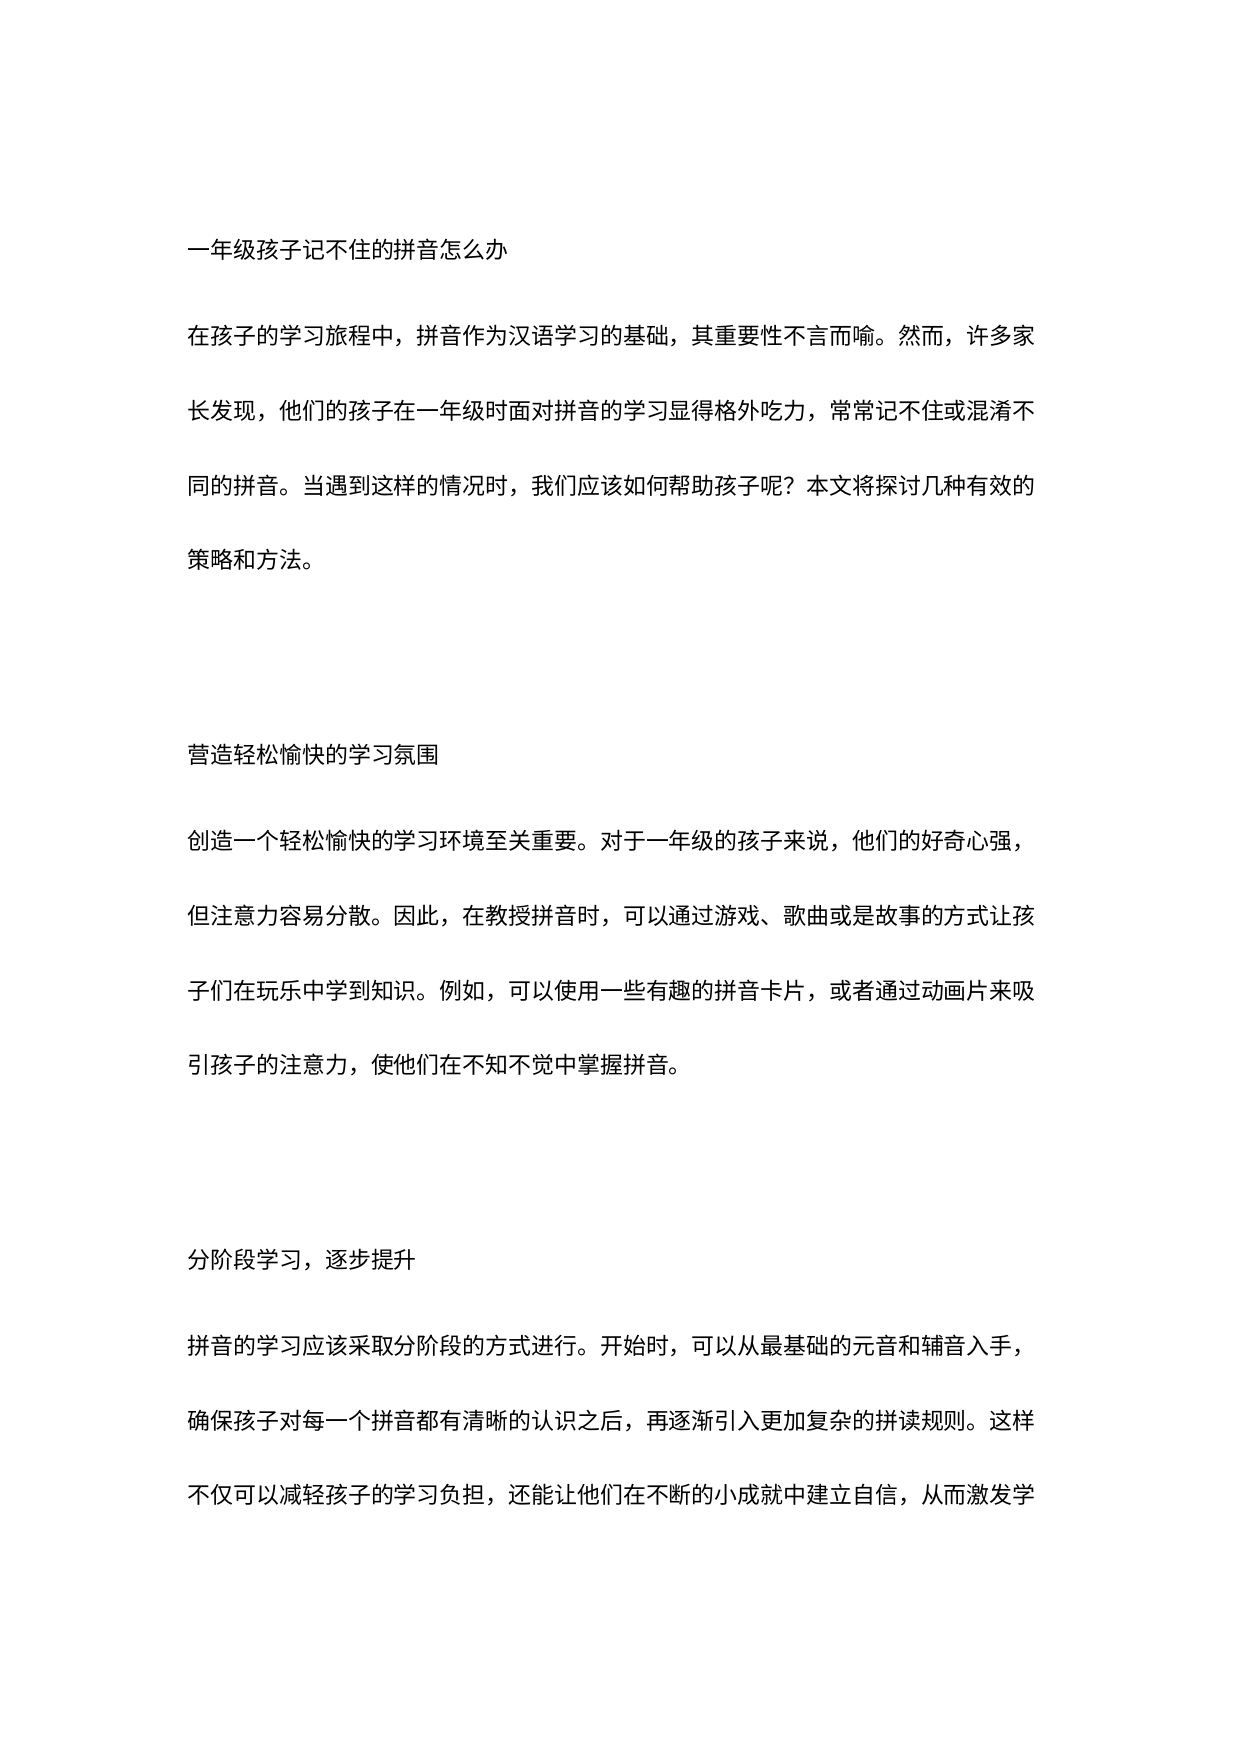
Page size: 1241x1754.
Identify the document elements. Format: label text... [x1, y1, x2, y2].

text 创造一个轻松愉快的学习环境至关重要。对于一年级的孩子来说，他们的好奇心强，但注意力容易分散。因此，在教授拼音时，可以通过游戏、歌曲或是故事的方式让孩子们在玩乐中学到知识。例如，可以使用一些有趣的拼音卡片，或者通过动画片来吸引孩子的注意力，使他们在不知不觉中掌握拼音。 [187, 807, 1053, 1096]
text 在孩子的学习旅程中，拼音作为汉语学习的基础，其重要性不言而喻。然而，许多家长发现，他们的孩子在一年级时面对拼音的学习显得格外吃力，常常记不住或混淆不同的拼音。当遇到这样的情况时，我们应该如何帮助孩子呢？本文将探讨几种有效的策略和方法。 [187, 302, 1053, 591]
text 营造轻松愉快的学习氛围 [187, 721, 1053, 786]
text 一年级孩子记不住的拼音怎么办 [187, 216, 1053, 281]
text 分阶段学习，逐步提升 [187, 1226, 1053, 1291]
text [187, 1312, 1053, 1527]
